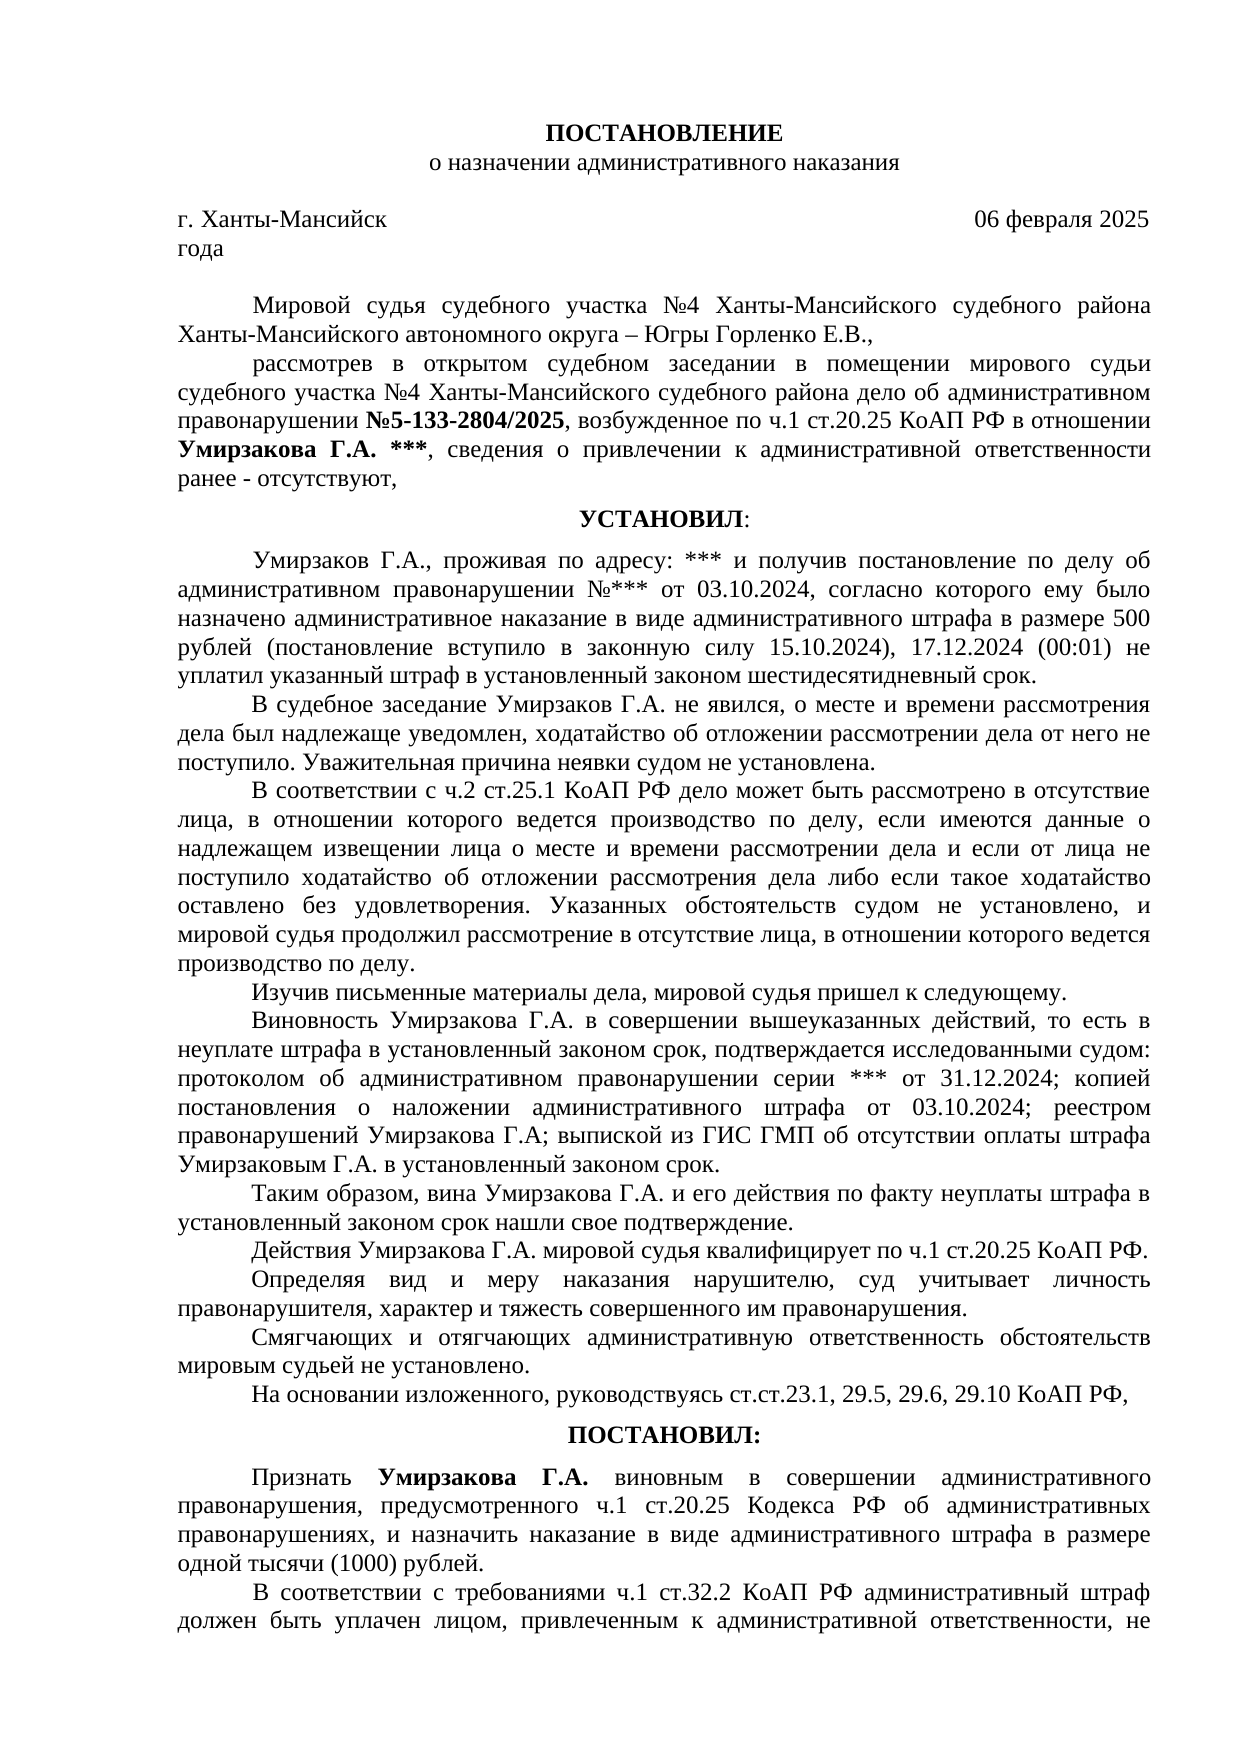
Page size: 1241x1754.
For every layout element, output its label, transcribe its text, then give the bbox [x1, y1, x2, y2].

text рассмотрев в открытом судебном заседании в помещении мирового судьи судебного участка №4 Ханты-Мансийского судебного района дело об административном правонарушении №5-133-2804/2025, возбужденное по ч.1 ст.20.25 КоАП РФ в отношении Умирзакова Г.А. ***, сведения о привлечении к административной ответственности ранее - отсутствуют, [177, 348, 1152, 492]
text Мировой судья судебного участка №4 Ханты-Мансийского судебного района Ханты-Мансийского автономного округа – Югры Горленко Е.В., [177, 291, 1152, 348]
text Умирзаков Г.А., проживая по адресу: *** и получив постановление по делу об административном правонарушении №*** от 03.10.2024, согласно которого ему было назначено административное наказание в виде административного штрафа в размере 500 рублей (постановление вступило в законную силу 15.10.2024), 17.12.2024 (00:01) не уплатил указанный штраф в установленный законом шестидесятидневный срок. [177, 546, 1152, 689]
text Определяя вид и меру наказания нарушителю, суд учитывает личность правонарушителя, характер и тяжесть совершенного им правонарушения. [177, 1264, 1152, 1322]
text ПОСТАНОВИЛ: [177, 1421, 1152, 1449]
text Признать Умирзакова Г.А. виновным в совершении административного правонарушения, предусмотренного ч.1 ст.20.25 Кодекса РФ об административных правонарушениях, и назначить наказание в виде административного штрафа в размере одной тысячи (1000) рублей. [177, 1462, 1152, 1577]
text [177, 1577, 1152, 1634]
title ПОСТАНОВЛЕНИЕ [177, 118, 1152, 147]
text Виновность Умирзакова Г.А. в совершении вышеуказанных действий, то есть в неуплате штрафа в установленный законом срок, подтверждается исследованными судом: протоколом об административном правонарушении серии *** от 31.12.2024; копией постановления о наложении административного штрафа от 03.10.2024; реестром правонарушений Умирзакова Г.А; выпиской из ГИС ГМП об отсутствии оплаты штрафа Умирзаковым Г.А. в установленный законом срок. [177, 1006, 1152, 1178]
text В судебное заседание Умирзаков Г.А. не явился, о месте и времени рассмотрения дела был надлежаще уведомлен, ходатайство об отложении рассмотрении дела от него не поступило. Уважительная причина неявки судом не установлена. [177, 689, 1152, 776]
text Таким образом, вина Умирзакова Г.А. и его действия по факту неуплаты штрафа в установленный законом срок нашли свое подтверждение. [177, 1178, 1152, 1236]
text о назначении административного наказания [177, 147, 1152, 176]
text г. Ханты-Мансийск 06 февраля 2025 года [177, 204, 1152, 262]
text В соответствии с ч.2 ст.25.1 КоАП РФ дело может быть рассмотрено в отсутствие лица, в отношении которого ведется производство по делу, если имеются данные о надлежащем извещении лица о месте и времени рассмотрении дела и если от лица не поступило ходатайство об отложении рассмотрения дела либо если такое ходатайство оставлено без удовлетворения. Указанных обстоятельств судом не установлено, и мировой судья продолжил рассмотрение в отсутствие лица, в отношении которого ведется производство по делу. [177, 776, 1152, 977]
text Смягчающих и отягчающих административную ответственность обстоятельств мировым судьей не установлено. [177, 1322, 1152, 1379]
text Изучив письменные материалы дела, мировой судья пришел к следующему. [177, 977, 1152, 1006]
text На основании изложенного, руководствуясь ст.ст.23.1, 29.5, 29.6, 29.10 КоАП РФ, [177, 1379, 1152, 1408]
text УСТАНОВИЛ: [177, 504, 1152, 533]
text Действия Умирзакова Г.А. мировой судья квалифицирует по ч.1 ст.20.25 КоАП РФ. [177, 1236, 1152, 1264]
